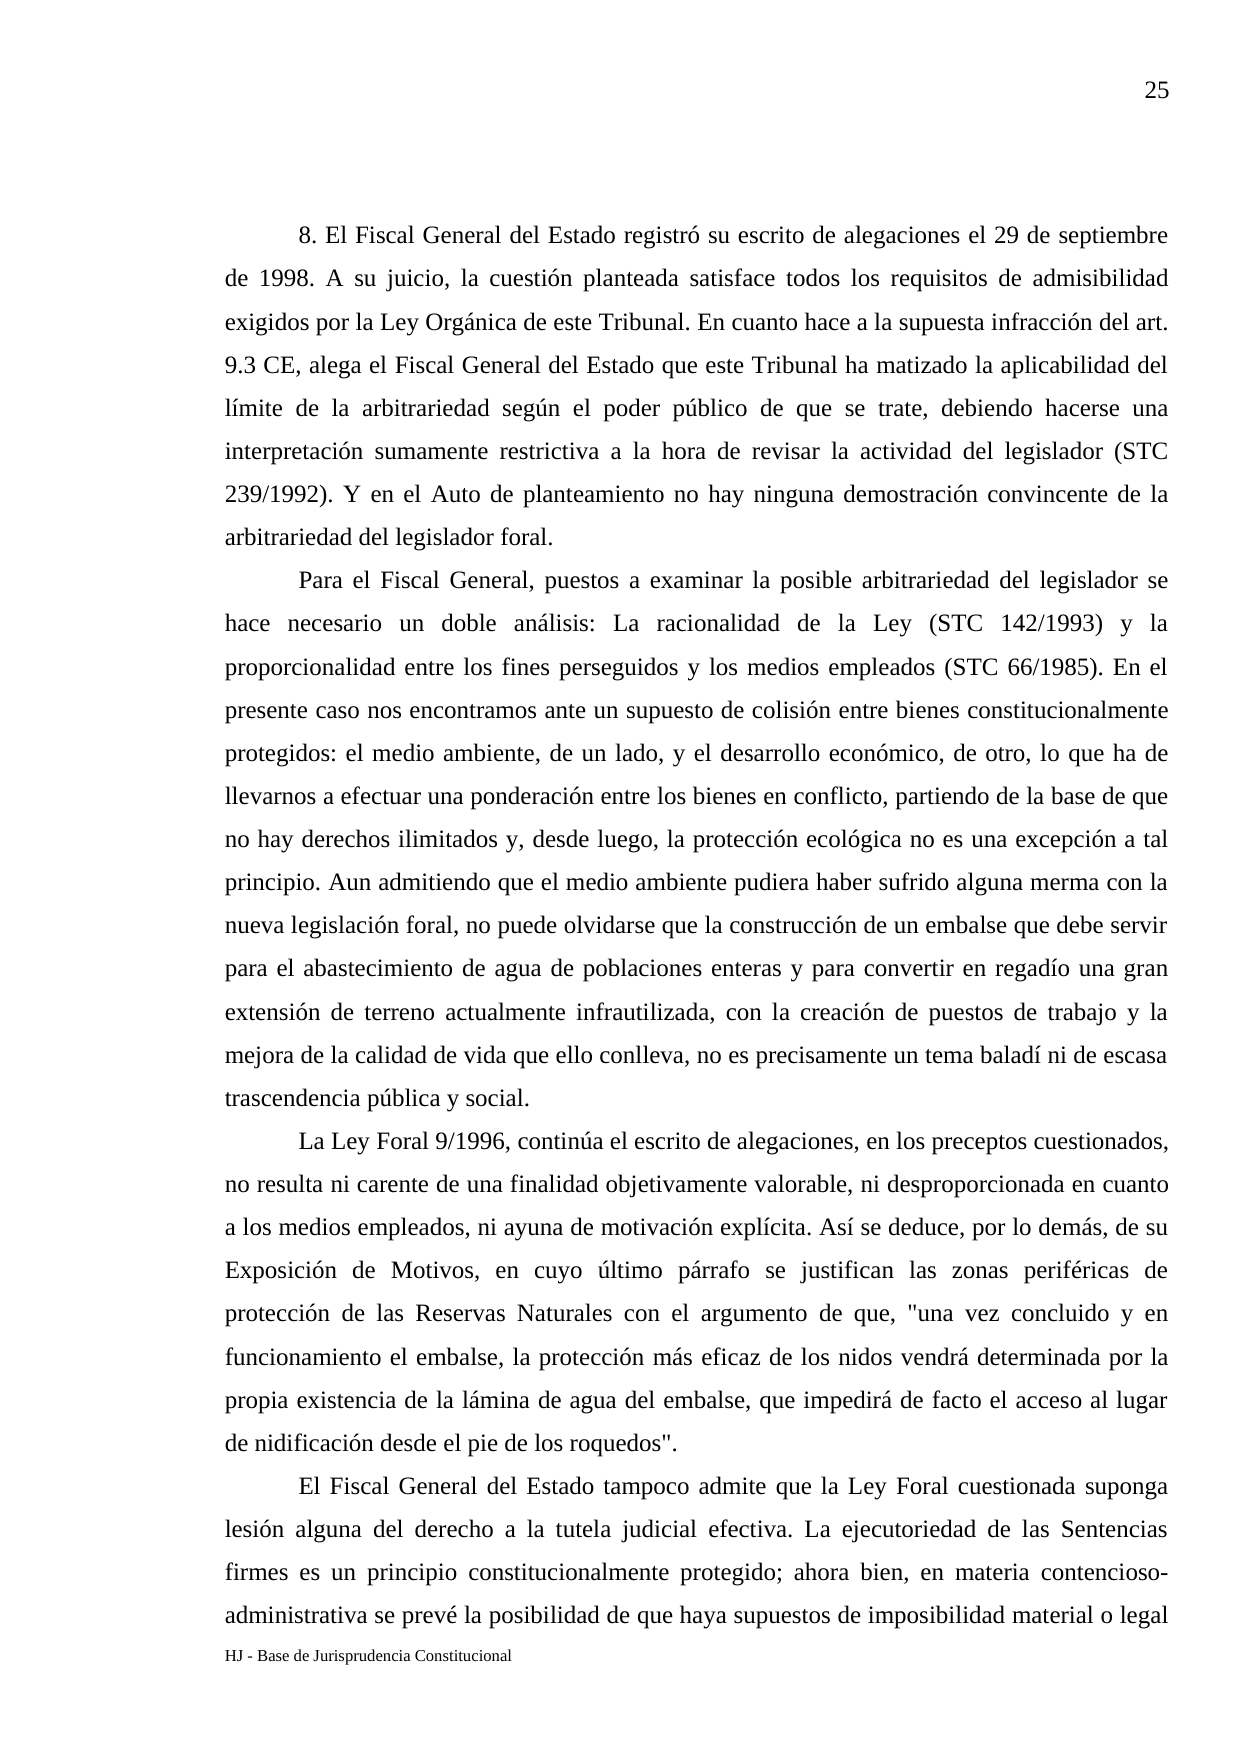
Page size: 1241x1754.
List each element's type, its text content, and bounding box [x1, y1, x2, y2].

text La Ley Foral 9/1996, continúa el escrito de alegaciones, en los preceptos cuestionados, no resulta ni carente de una finalidad objetivamente valorable, ni desproporcionada en cuanto a los medios empleados, ni ayuna de motivación explícita. Así se deduce, por lo demás, de su Exposición de Motivos, en cuyo último párrafo se justifican las zonas periféricas de protección de las Reservas Naturales con el argumento de que, "una vez concluido y en funcionamiento el embalse, la protección más eficaz de los nidos vendrá determinada por la propia existencia de la lámina de agua del embalse, que impedirá de facto el acceso al lugar de nidificación desde el pie de los roquedos". [224, 1126, 1169, 1457]
text Para el Fiscal General, puestos a examinar la posible arbitrariedad del legislador se hace necesario un doble análisis: La racionalidad de la Ley (STC 142/1993) y la proporcionalidad entre los fines perseguidos y los medios empleados (STC 66/1985). En el presente caso nos encontramos ante un supuesto de colisión entre bienes constitucionalmente protegidos: el medio ambiente, de un lado, y el desarrollo económico, de otro, lo que ha de llevarnos a efectuar una ponderación entre los bienes en conflicto, partiendo de la base de que no hay derechos ilimitados y, desde luego, la protección ecológica no es una excepción a tal principio. Aun admitiendo que el medio ambiente pudiera haber sufrido alguna merma con la nueva legislación foral, no puede olvidarse que la construcción de un embalse que debe servir para el abastecimiento de agua de poblaciones enteras y para convertir en regadío una gran extensión de terreno actualmente infrautilizada, con la creación de puestos de trabajo y la mejora de la calidad de vida que ello conlleva, no es precisamente un tema baladí ni de escasa trascendencia pública y social. [224, 565, 1169, 1112]
text 8. El Fiscal General del Estado registró su escrito de alegaciones el 29 de septiembre de 1998. A su juicio, la cuestión planteada satisface todos los requisitos de admisibilidad exigidos por la Ley Orgánica de este Tribunal. En cuanto hace a la supuesta infracción del art. 9.3 CE, alega el Fiscal General del Estado que este Tribunal ha matizado la aplicabilidad del límite de la arbitrariedad según el poder público de que se trate, debiendo hacerse una interpretación sumamente restrictiva a la hora de revisar la actividad del legislador (STC 239/1992). Y en el Auto de planteamiento no hay ninguna demostración convincente de la arbitrariedad del legislador foral. [224, 220, 1169, 551]
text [224, 1471, 1169, 1629]
